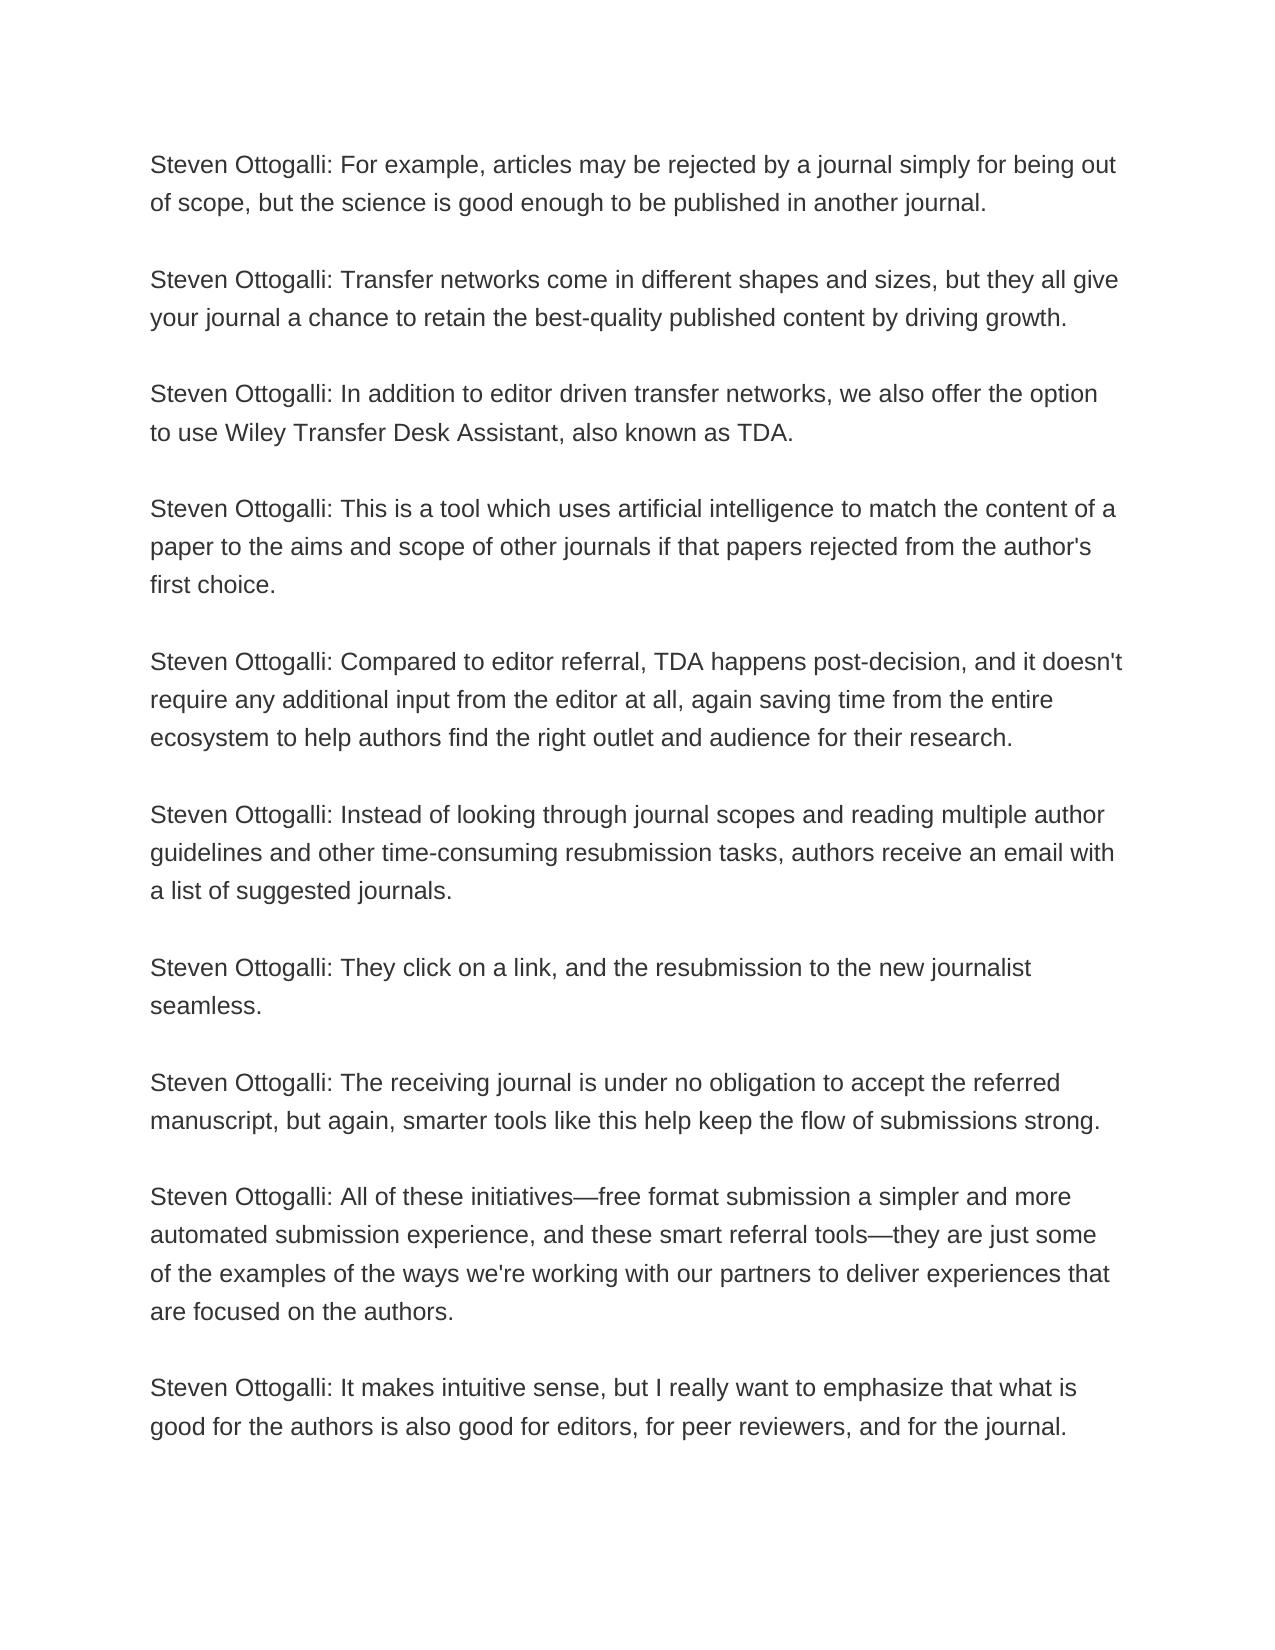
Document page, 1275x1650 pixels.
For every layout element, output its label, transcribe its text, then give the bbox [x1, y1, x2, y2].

text Steven Ottogalli: This is a tool which uses artificial intelligence to match the content of a paper to the aims and scope of other journals if that papers rejected from the author's first choice. [150, 494, 1125, 599]
text Steven Ottogalli: Instead of looking through journal scopes and reading multiple author guidelines and other time-consuming resubmission tasks, authors receive an email with a list of suggested journals. [150, 800, 1125, 905]
text Steven Ottogalli: They click on a link, and the resubmission to the new journalist seamless. [150, 953, 1125, 1020]
text Steven Ottogalli: Transfer networks come in different shapes and sizes, but they all give your journal a chance to retain the best-quality published content by driving growth. [150, 265, 1125, 332]
text Steven Ottogalli: The receiving journal is under no obligation to accept the referred manuscript, but again, smarter tools like this help keep the flow of submissions strong. [150, 1067, 1125, 1134]
text Steven Ottogalli: In addition to editor driven transfer networks, we also offer the option to use Wiley Transfer Desk Assistant, also known as TDA. [150, 379, 1125, 446]
text Steven Ottogalli: Compared to editor referral, TDA happens post-decision, and it doesn't require any additional input from the editor at all, again saving time from the entire ecosystem to help authors find the right outlet and audience for their research. [150, 647, 1125, 752]
text Steven Ottogalli: It makes intuitive sense, but I really want to emphasize that what is good for the authors is also good for editors, for peer reviewers, and for the journal. [150, 1373, 1125, 1440]
text Steven Ottogalli: All of these initiatives—free format submission a simpler and more automated submission experience, and these smart referral tools—they are just some of the examples of the ways we're working with our partners to deliver experiences that are focused on the authors. [150, 1182, 1125, 1326]
text Steven Ottogalli: For example, articles may be rejected by a journal simply for being out of scope, but the science is good enough to be published in another journal. [150, 150, 1125, 217]
